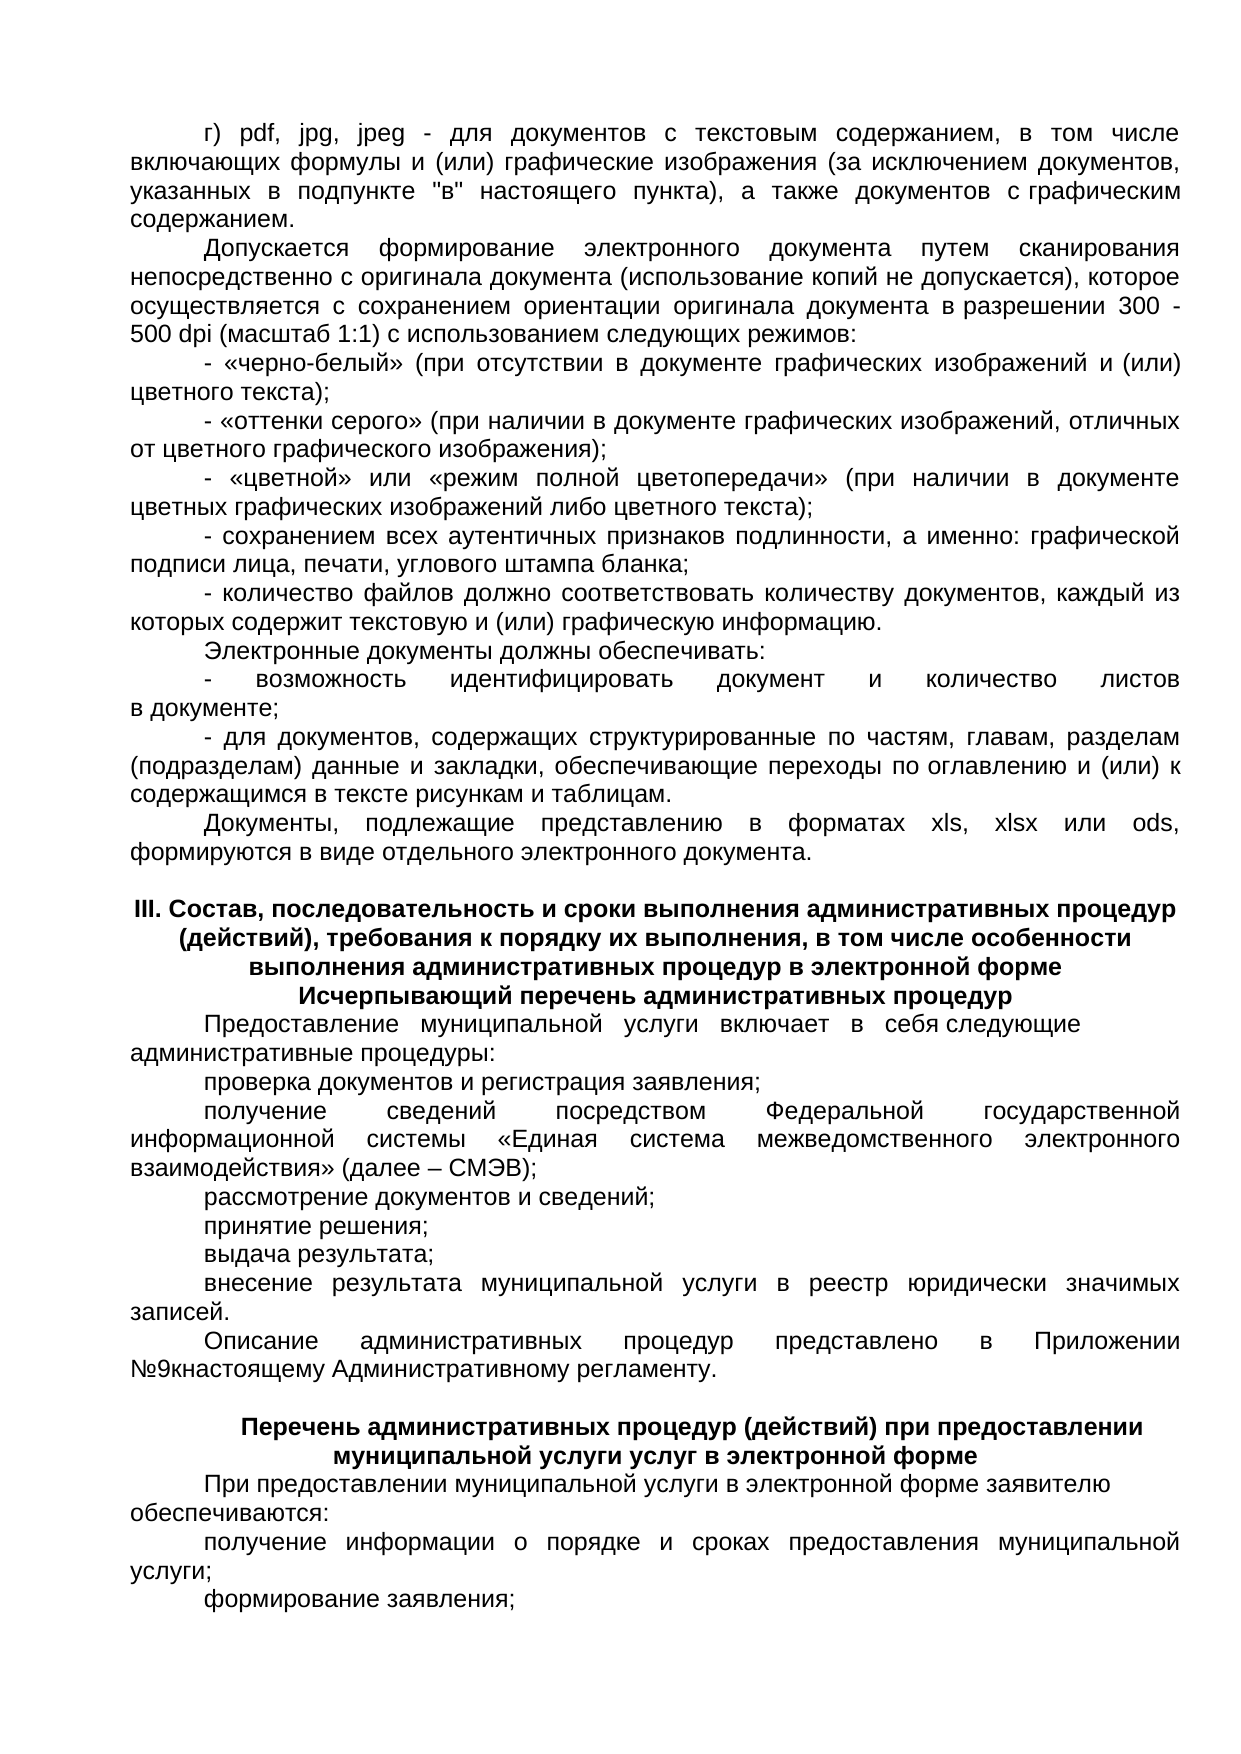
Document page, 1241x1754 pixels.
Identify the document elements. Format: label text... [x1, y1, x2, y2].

text рассмотрение документов и сведений; [130, 1182, 1181, 1211]
text - «черно-белый» (при отсутствии в документе графических изображений и (или) цветного текста); [130, 348, 1181, 406]
text Документы, подлежащие представлению в форматах xls, xlsx или ods, формируются в виде отдельного электронного документа. [130, 808, 1181, 866]
text Исчерпывающий перечень административных процедур [130, 981, 1181, 1009]
text - сохранением всех аутентичных признаков подлинности, а именно: графической подписи лица, печати, углового штампа бланка; [130, 521, 1181, 578]
text г) pdf, jpg, jpeg - для документов с текстовым содержанием, в том числе включающих формулы и (или) графические изображения (за исключением документов, указанных в подпункте "в" настоящего пункта), а также документов с графическим содержанием. [130, 118, 1181, 233]
text выдача результата; [130, 1239, 1181, 1268]
text проверка документов и регистрация заявления; [130, 1067, 1181, 1096]
text получение информации о порядке и сроках предоставления муниципальной услуги; [130, 1527, 1181, 1584]
text - количество файлов должно соответствовать количеству документов, каждый из которых содержит текстовую и (или) графическую информацию. [130, 578, 1181, 636]
text принятие решения; [130, 1211, 1181, 1239]
text внесение результата муниципальной услуги в реестр юридически значимых записей. [130, 1268, 1181, 1326]
text - «цветной» или «режим полной цветопередачи» (при наличии в документе цветных графических изображений либо цветного текста); [130, 463, 1181, 521]
text Описание административных процедур представлено в Приложении №9кнастоящему Административному регламенту. [130, 1326, 1181, 1383]
text Предоставление муниципальной услуги включает в себя следующие [204, 1009, 1181, 1038]
text обеспечиваются: [130, 1498, 1181, 1527]
text административные процедуры: [130, 1038, 1181, 1067]
text - «оттенки серого» (при наличии в документе графических изображений, отличных от цветного графического изображения); [130, 406, 1181, 463]
text При предоставлении муниципальной услуги в электронной форме заявителю [204, 1469, 1181, 1498]
text - возможность идентифицировать документ и количество листов в документе; [130, 664, 1181, 722]
text формирование заявления; [130, 1584, 1181, 1613]
text Допускается формирование электронного документа путем сканирования непосредственно с оригинала документа (использование копий не допускается), которое осуществляется с сохранением ориентации оригинала документа в разрешении 300 - 500 dpi (масштаб 1:1) с использованием следующих режимов: [130, 233, 1181, 348]
text - для документов, содержащих структурированные по частям, главам, разделам (подразделам) данные и закладки, обеспечивающие переходы по оглавлению и (или) к содержащимся в тексте рисункам и таблицам. [130, 722, 1181, 808]
text III. Состав, последовательность и сроки выполнения административных процедур (действий), требования к порядку их выполнения, в том числе особенности выполнения административных процедур в электронной форме [130, 894, 1181, 981]
text получение сведений посредством Федеральной государственной информационной системы «Единая система межведомственного электронного взаимодействия» (далее – СМЭВ); [130, 1096, 1181, 1182]
text Перечень административных процедур (действий) при предоставлении муниципальной услуги услуг в электронной форме [130, 1412, 1181, 1469]
text Электронные документы должны обеспечивать: [130, 636, 1181, 664]
